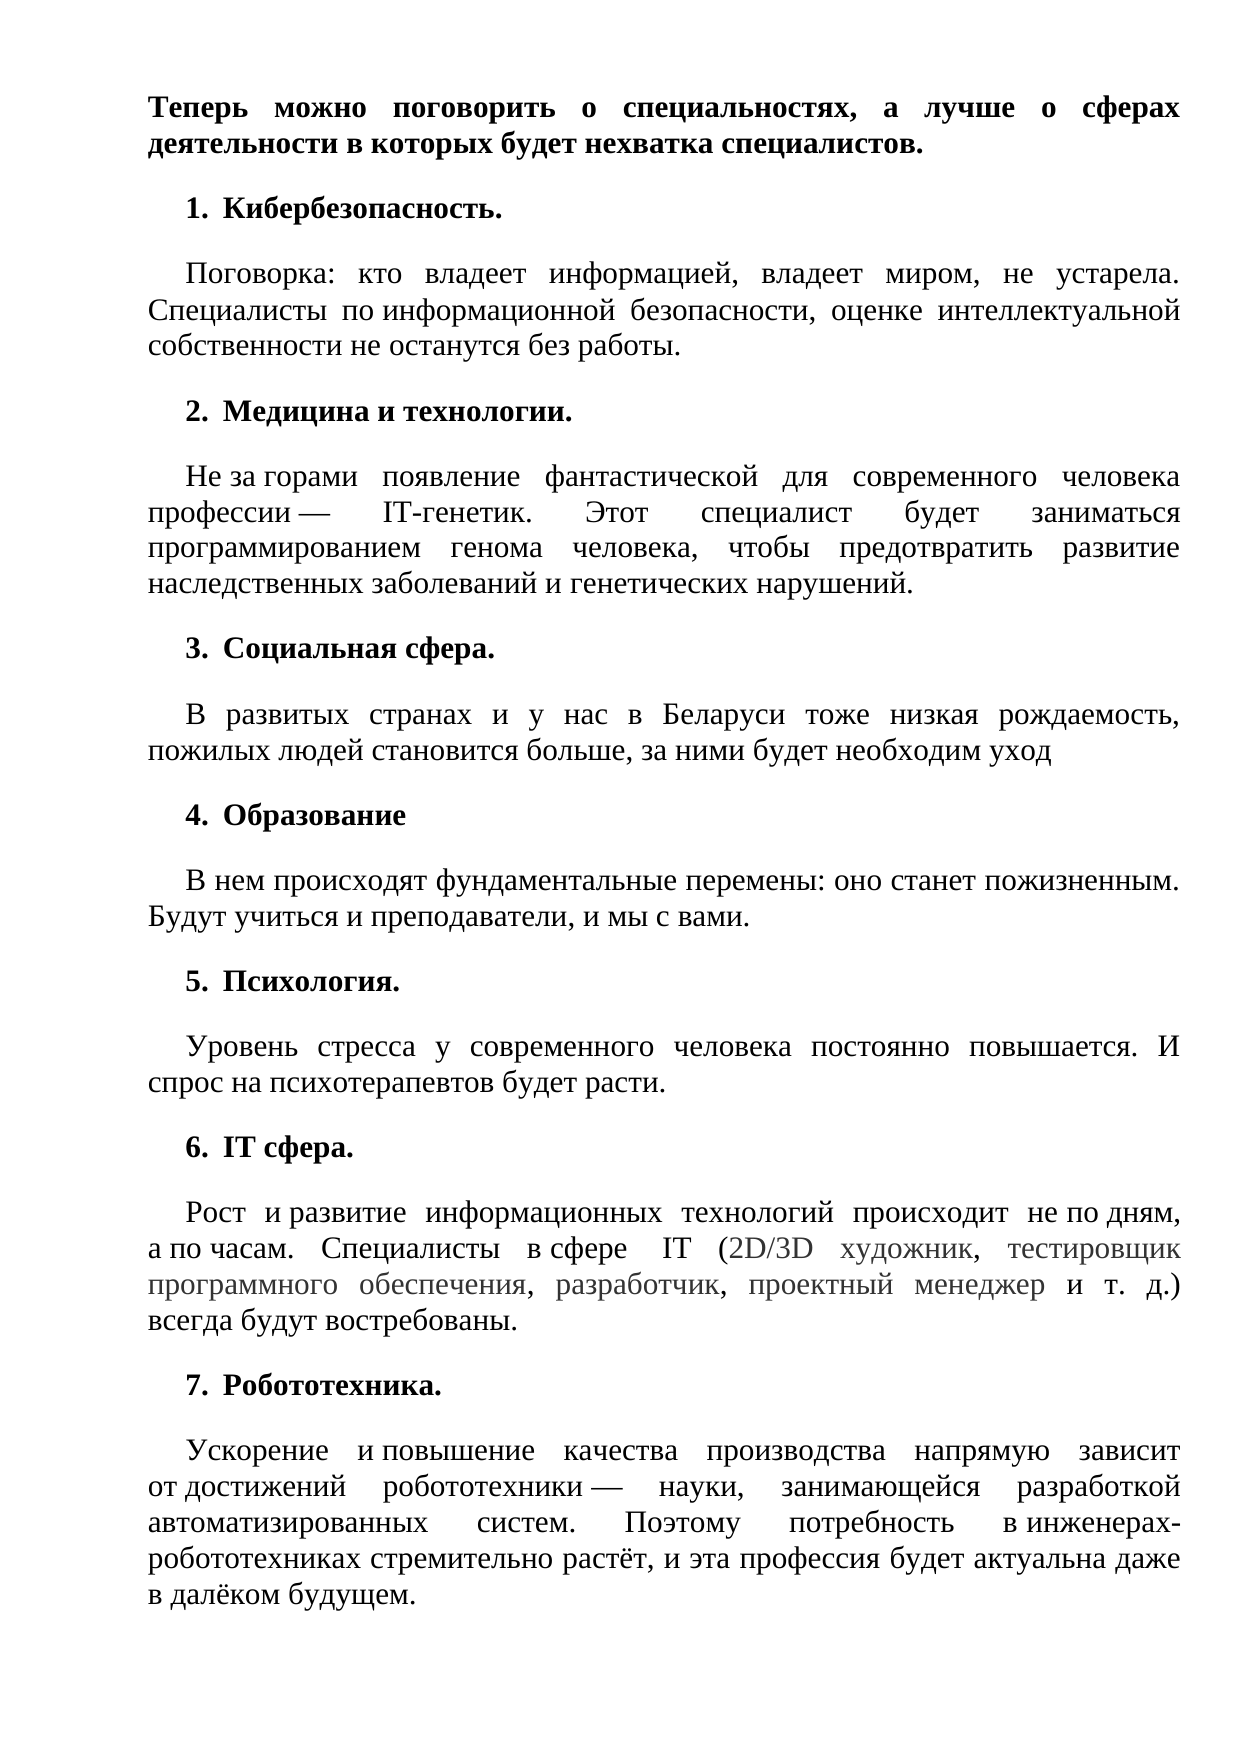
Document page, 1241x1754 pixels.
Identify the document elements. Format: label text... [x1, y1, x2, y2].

text Рост и развитие информационных технологий происходит не по дням, а по часам. Специалисты в сфере IТ (2D/3D художник, тестировщик программного обеспечения, разработчик, проектный менеджер и т. д.) всегда будут востребованы. [148, 1193, 1181, 1337]
list Образование [185, 796, 1181, 832]
text В развитых странах и у нас в Беларуси тоже низкая рождаемость, пожилых людей становится больше, за ними будет необходим уход [148, 695, 1181, 767]
text Теперь можно поговорить о специальностях, а лучше о сферах деятельности в которых будет нехватка специалистов. [148, 89, 1181, 161]
text Поговорка: кто владеет информацией, владеет миром, не устарела. Специалисты по информационной безопасности, оценке интеллектуальной собственности не останутся без работы. [148, 255, 1181, 363]
list Робототехника. [185, 1366, 1181, 1402]
list IТ сфера. [185, 1128, 1181, 1164]
list Социальная сфера. [185, 630, 1181, 666]
list Психология. [185, 962, 1181, 998]
list Медицина и технологии. [185, 392, 1181, 428]
list Кибербезопасность. [185, 190, 1181, 226]
text В нем происходят фундаментальные перемены: оно станет пожизненным. Будут учиться и преподаватели, и мы с вами. [148, 861, 1181, 933]
text Ускорение и повышение качества производства напрямую зависит от достижений робототехники — науки, занимающейся разработкой автоматизированных систем. Поэтому потребность в инженерах-робототехниках стремительно растёт, и эта профессия будет актуальна даже в далёком будущем. [148, 1431, 1181, 1611]
text Уровень стресса у современного человека постоянно повышается. И спрос на психотерапевтов будет расти. [148, 1027, 1181, 1099]
text Не за горами появление фантастической для современного человека профессии — IТ-генетик. Этот специалист будет заниматься программированием генома человека, чтобы предотвратить развитие наследственных заболеваний и генетических нарушений. [148, 457, 1181, 601]
